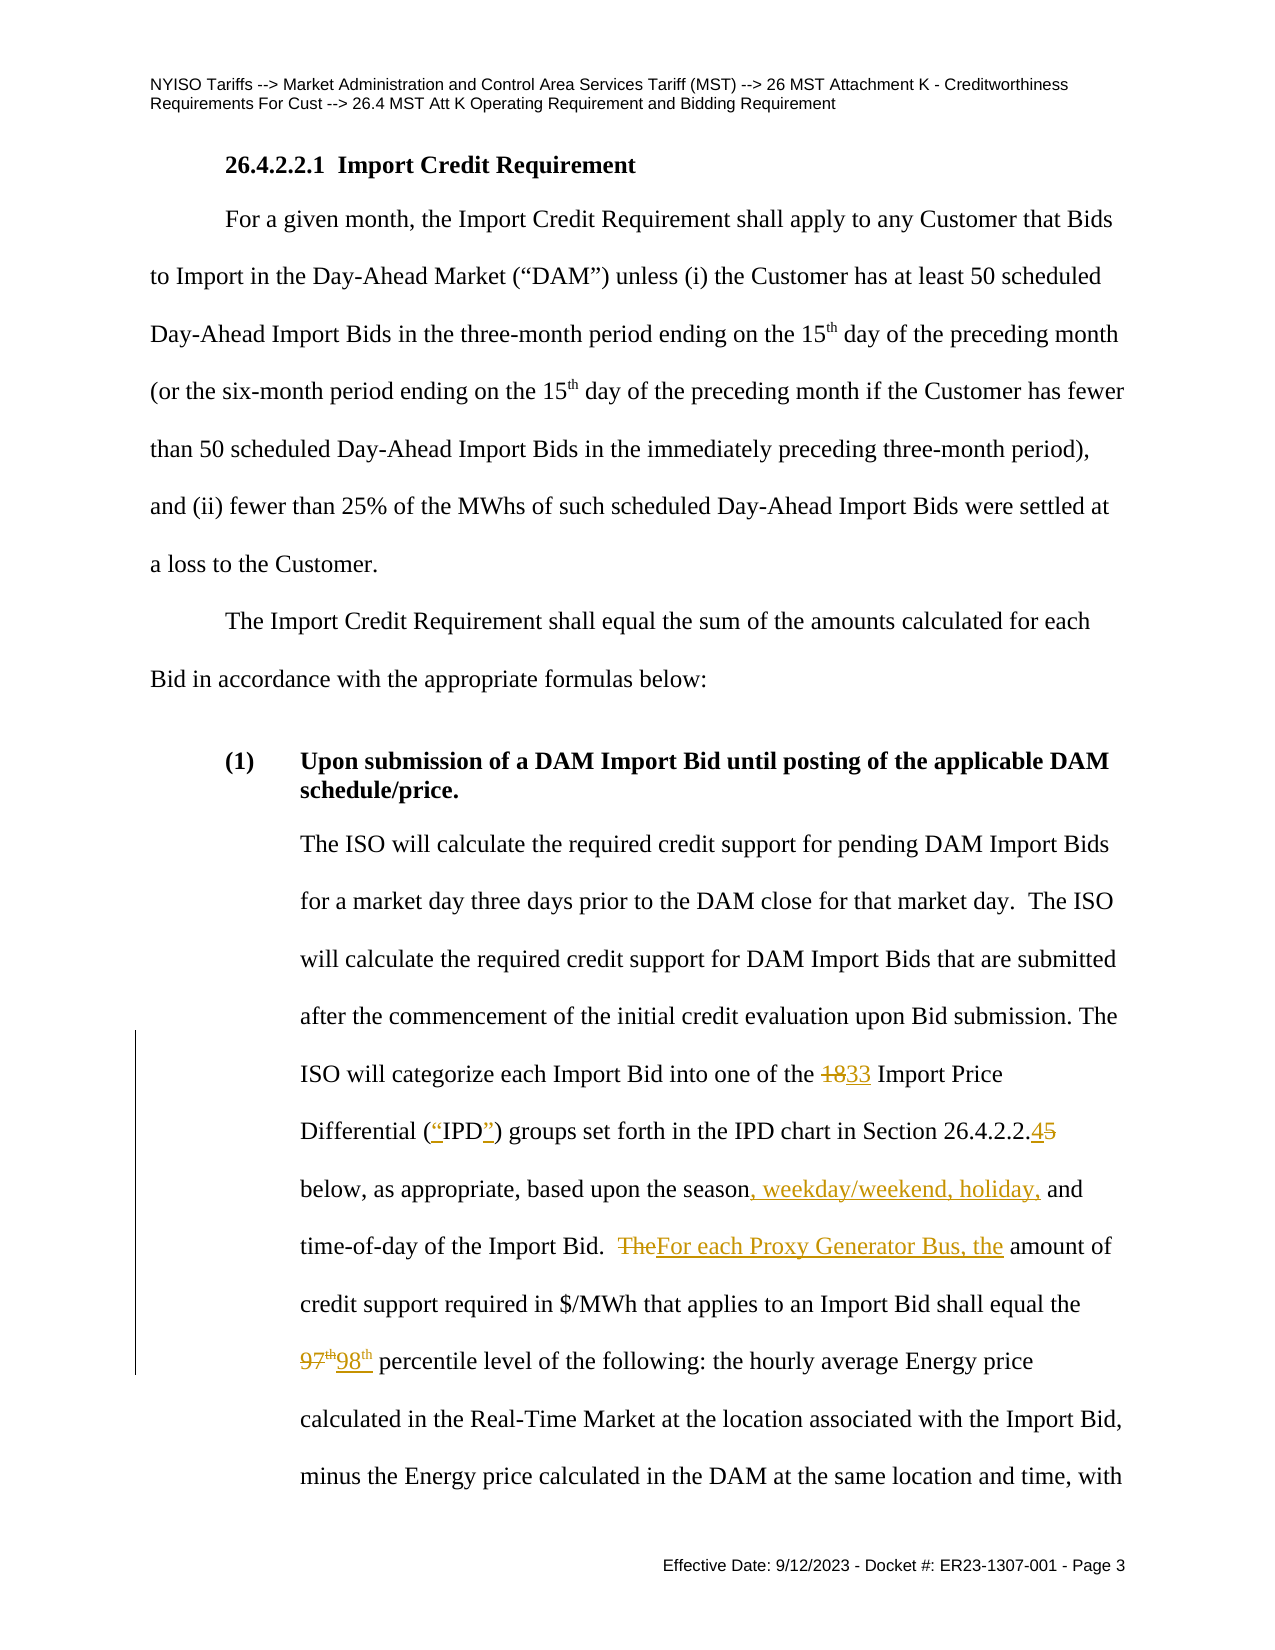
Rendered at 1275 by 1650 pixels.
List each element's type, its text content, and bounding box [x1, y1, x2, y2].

text The Import Credit Requirement shall equal the sum of the amounts calculated for each Bid in accordance with the appropriate formulas below: [150, 606, 1125, 692]
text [225, 829, 1125, 1490]
text For a given month, the Import Credit Requirement shall apply to any Customer that Bids to Import in the Day-Ahead Market (“DAM”) unless (i) the Customer has at least 50 scheduled Day-Ahead Import Bids in the three-month period ending on the 15th day of the preceding month (or the six-month period ending on the 15th day of the preceding month if the Customer has fewer than 50 scheduled Day-Ahead Import Bids in the immediately preceding three-month period), and (ii) fewer than 25% of the MWhs of such scheduled Day-Ahead Import Bids were settled at a loss to the Customer. [150, 204, 1125, 577]
subtitle 26.4.2.2.1 Import Credit Requirement [225, 150, 1125, 179]
subtitle (1) Upon submission of a DAM Import Bid until posting of the applicable DAM schedule/price. [225, 746, 1125, 804]
